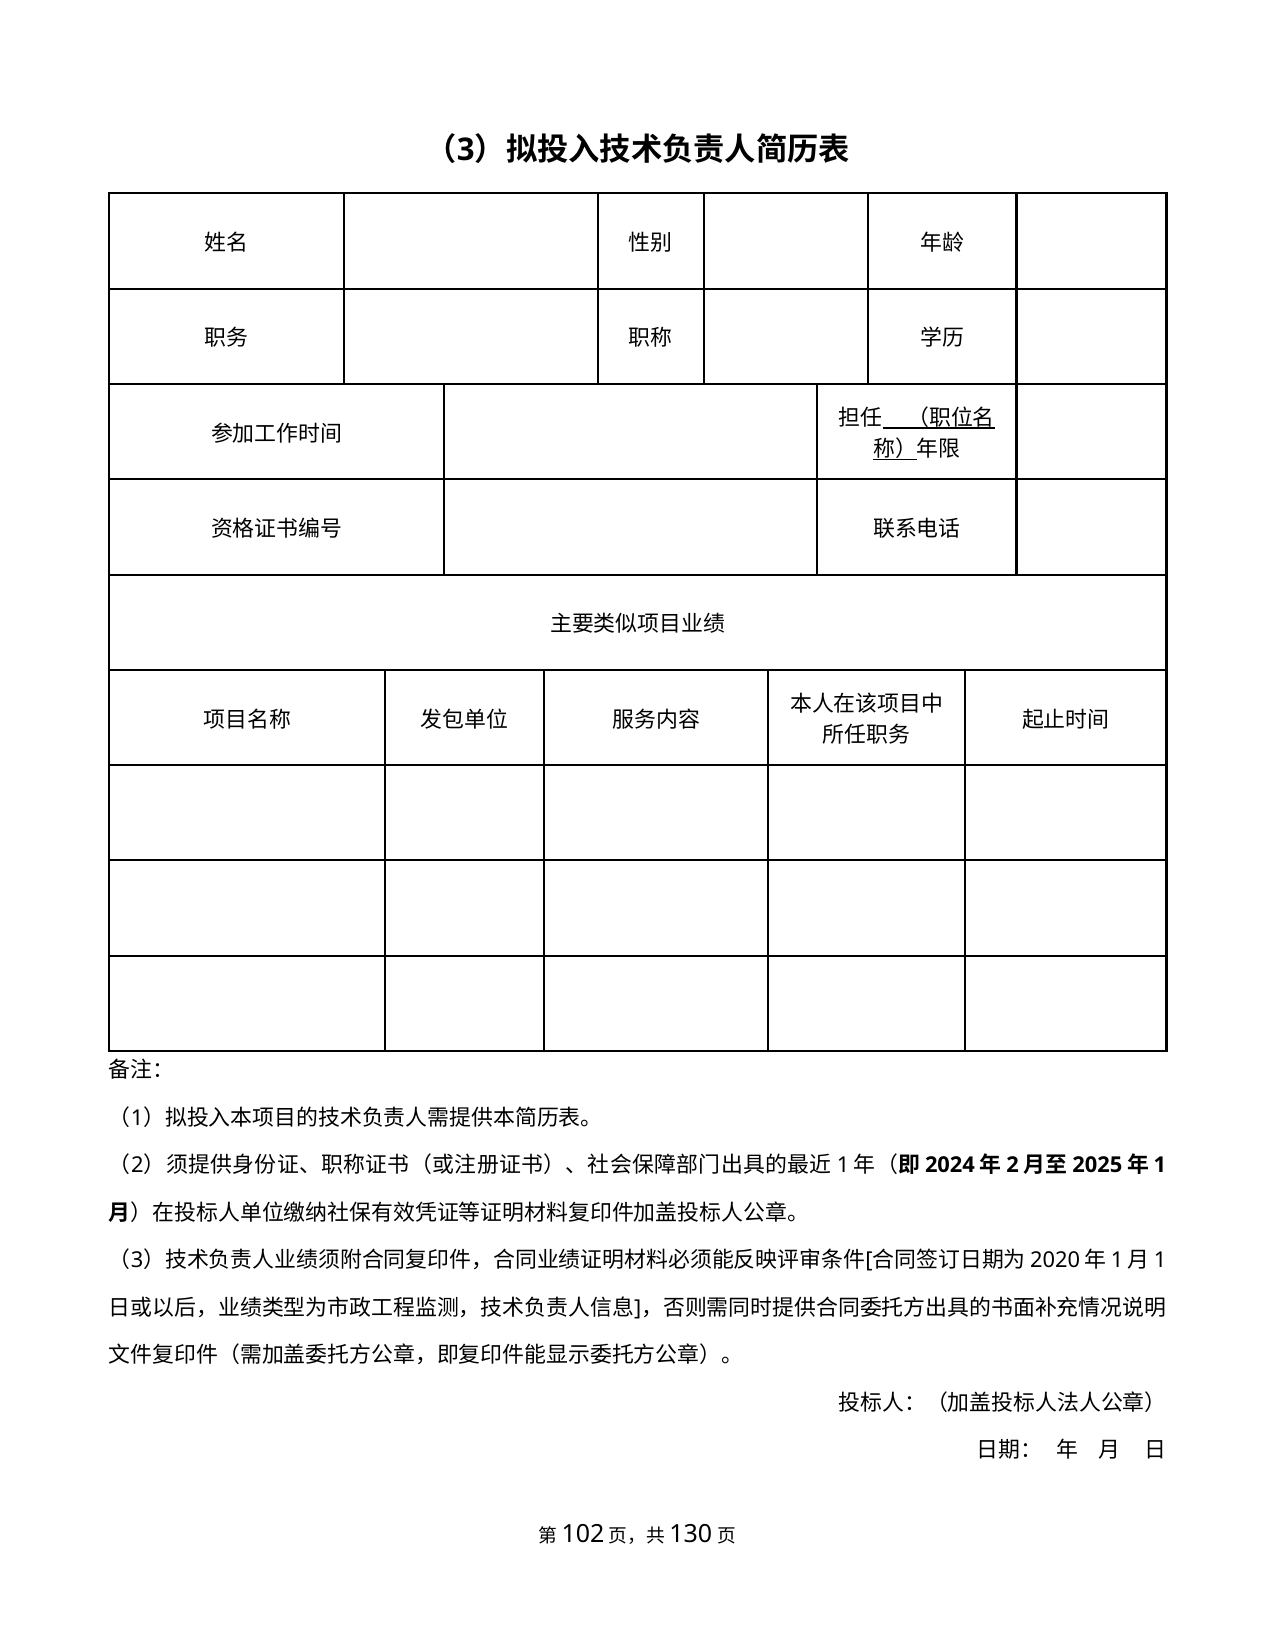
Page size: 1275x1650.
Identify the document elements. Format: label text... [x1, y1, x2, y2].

table_cell [966, 861, 1165, 955]
table_cell [545, 766, 767, 859]
text 备注： [109, 1052, 1166, 1084]
table_cell 起止时间 [966, 671, 1165, 764]
table_cell 参加工作时间 [110, 385, 443, 478]
table_cell 联系电话 [818, 480, 1015, 573]
table_cell [545, 957, 767, 1050]
table_header [345, 194, 597, 287]
table_cell [966, 957, 1165, 1050]
list （3）技术负责人业绩须附合同复印件，合同业绩证明材料必须能反映评审条件[合同签订日期为2020年1月1日或以后，业绩类型为市政工程监测，技术负责人信息]，否则需同时提供合同委托方出具的书面补充情况说明文件复印件（需加盖委托方公章，即复印件能显示委托方公章）。 [109, 1242, 1166, 1369]
table_cell [1018, 290, 1165, 383]
table_cell 主要类似项目业绩 [110, 576, 1165, 669]
table_cell [345, 290, 597, 383]
table_cell 职务 [110, 290, 343, 383]
table_cell 发包单位 [386, 671, 543, 764]
table_cell [769, 957, 964, 1050]
table_cell [386, 766, 543, 859]
table_cell [110, 957, 384, 1050]
table_cell [445, 480, 816, 573]
table_header 姓名 [110, 194, 343, 287]
table_cell [386, 861, 543, 955]
table_cell 担任 （职位名称）年限 [818, 385, 1015, 478]
table_header [705, 194, 867, 287]
table_header 性别 [599, 194, 703, 287]
table_cell [110, 766, 384, 859]
table_cell 资格证书编号 [110, 480, 443, 573]
text 投标人：（加盖投标人法人公章） [147, 1385, 1166, 1417]
list （1）拟投入本项目的技术负责人需提供本简历表。 [109, 1099, 1166, 1131]
table_cell [769, 861, 964, 955]
text （3）拟投入技术负责人简历表 [109, 124, 1166, 169]
table_cell [445, 385, 816, 478]
table_cell 学历 [869, 290, 1015, 383]
table_cell [769, 766, 964, 859]
table_cell 职称 [599, 290, 703, 383]
table_header 年龄 [869, 194, 1015, 287]
table_cell 服务内容 [545, 671, 767, 764]
table_cell [705, 290, 867, 383]
table_cell [545, 861, 767, 955]
table_cell [110, 861, 384, 955]
list （2）须提供身份证、职称证书（或注册证书）、社会保障部门出具的最近1年（即2024年2月至2025年1月）在投标人单位缴纳社保有效凭证等证明材料复印件加盖投标人公章。 [109, 1147, 1166, 1226]
table_cell [966, 766, 1165, 859]
text 日期： 年 月 日 [147, 1432, 1166, 1464]
table_cell [1018, 385, 1165, 478]
table_cell [386, 957, 543, 1050]
table_cell 本人在该项目中所任职务 [769, 671, 964, 764]
table_cell 项目名称 [110, 671, 384, 764]
table_header [1018, 194, 1165, 287]
table_cell [1018, 480, 1165, 573]
